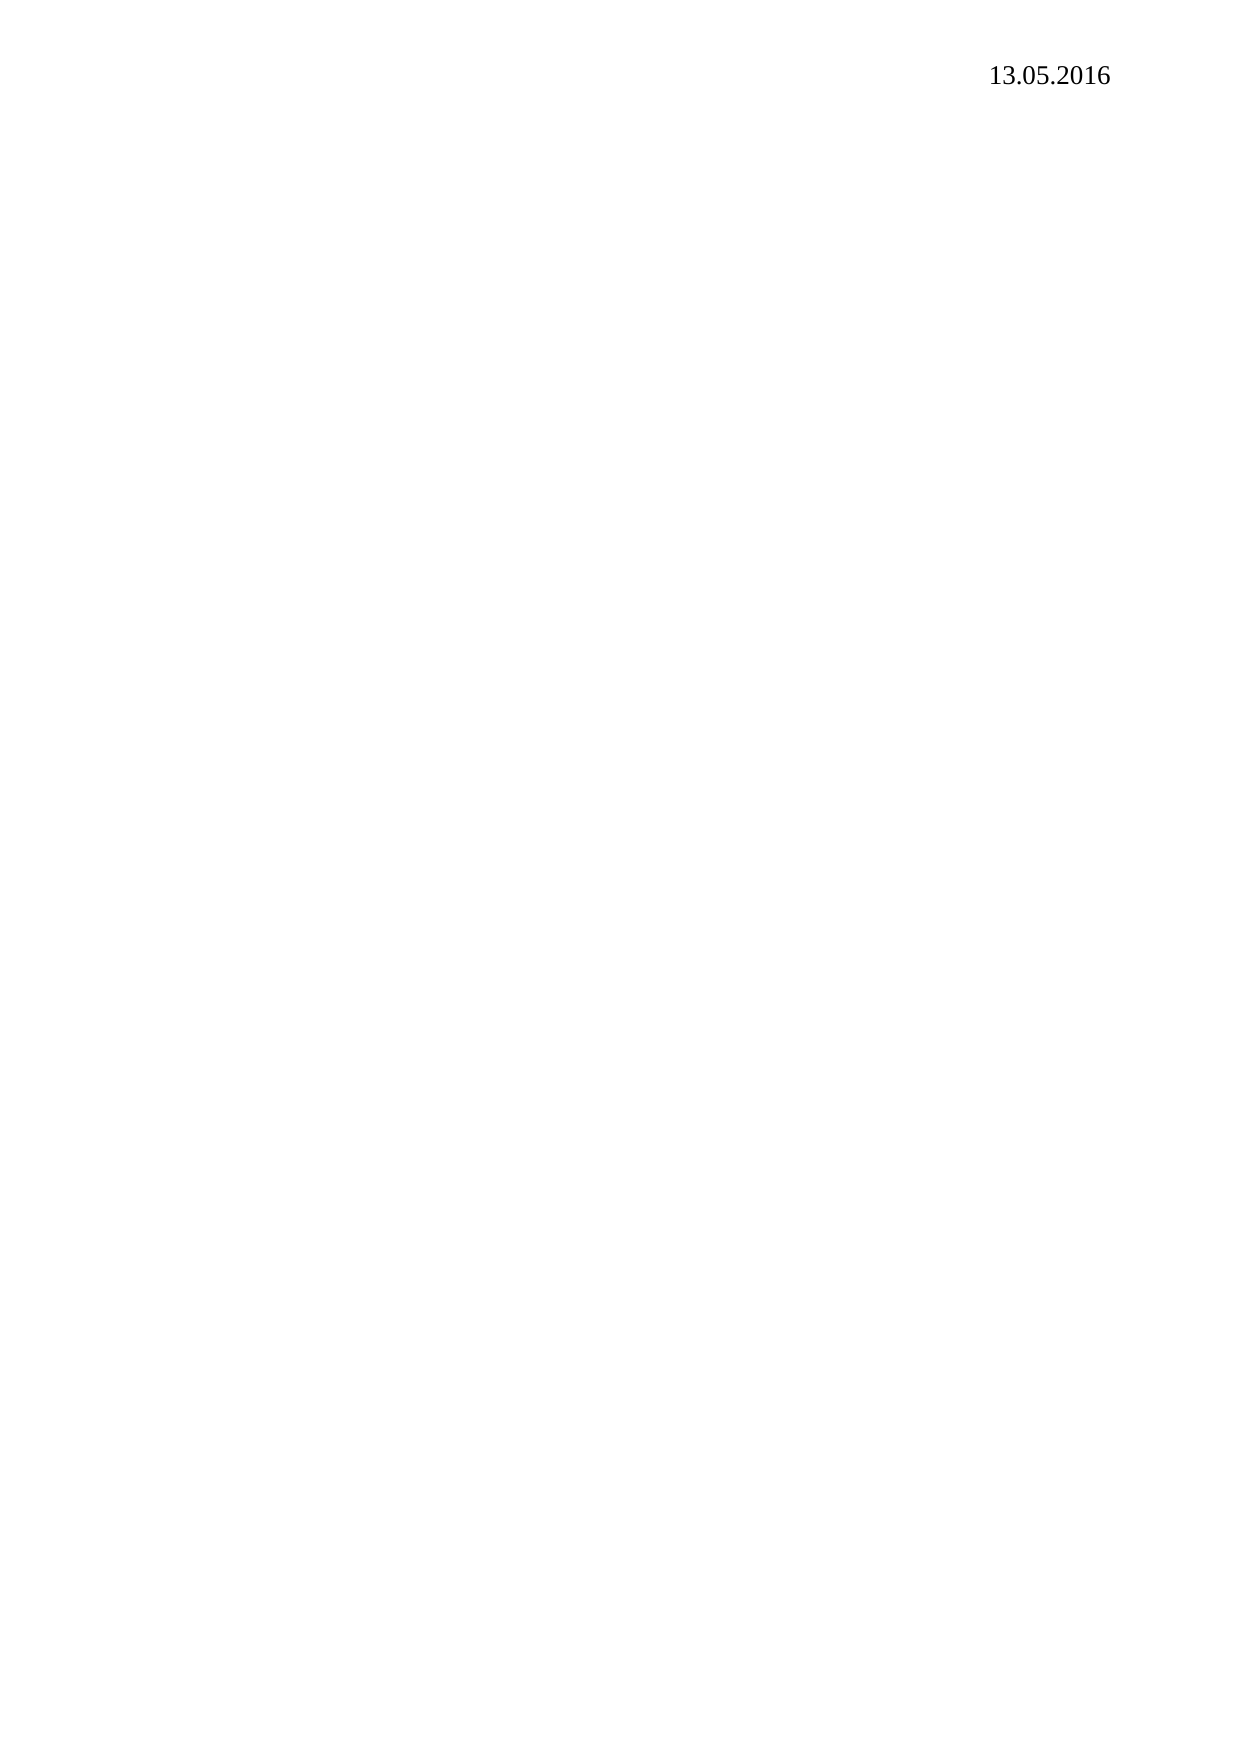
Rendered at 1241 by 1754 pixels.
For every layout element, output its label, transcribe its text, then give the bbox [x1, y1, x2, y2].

text 13.05.2016 [177, 59, 1181, 90]
